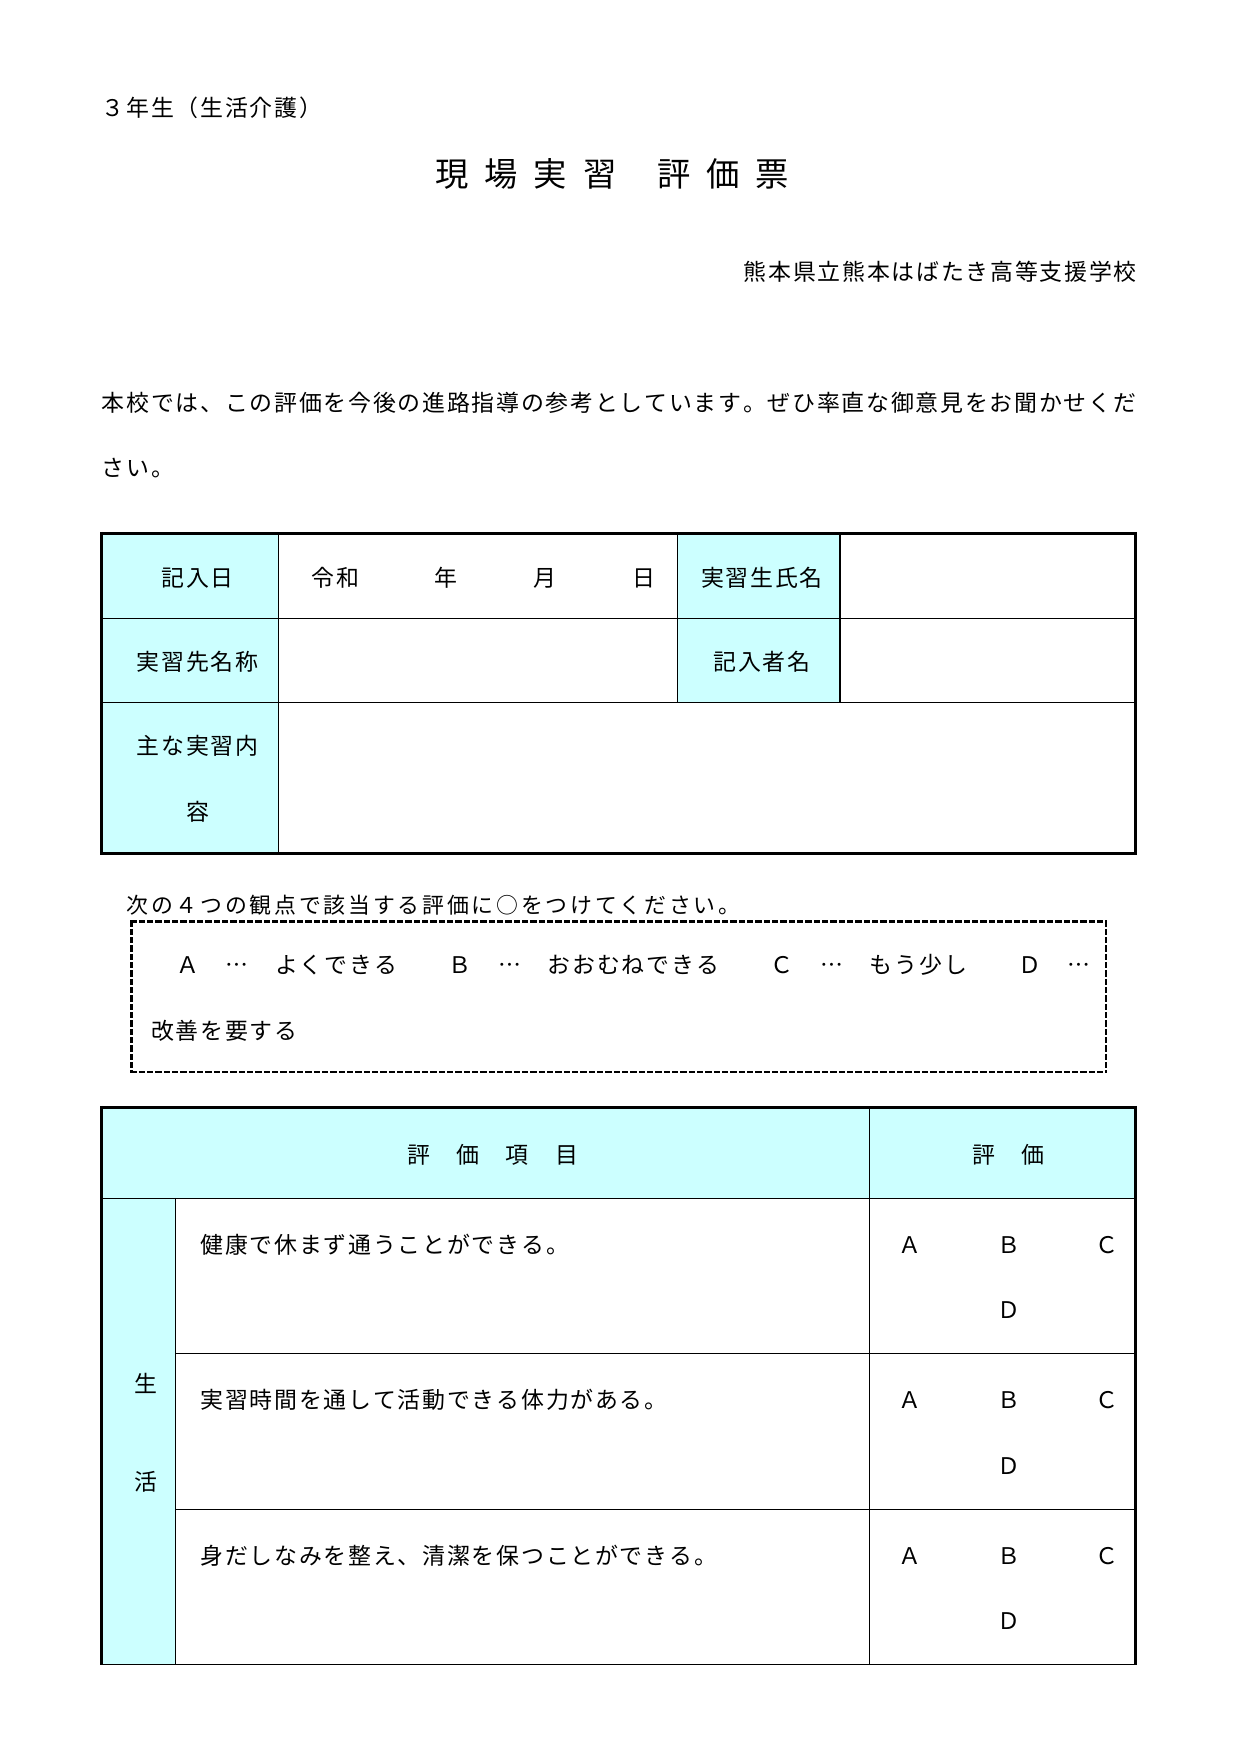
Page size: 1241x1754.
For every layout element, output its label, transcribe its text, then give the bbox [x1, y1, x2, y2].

table_header 評 価 項 目 [103, 1109, 869, 1198]
table_cell 記入者名 [678, 619, 839, 702]
table_cell [279, 703, 1134, 852]
table_cell 身だしなみを整え、清潔を保つことができる。 [176, 1510, 869, 1664]
table_cell [279, 619, 677, 702]
text 本校では、この評価を今後の進路指導の参考としています。ぜひ率直な御意見をお聞かせください。 [102, 368, 1138, 499]
table_header [841, 535, 1134, 618]
table_header 令和 年 月 日 [279, 535, 677, 618]
table_header 記入日 [103, 535, 278, 618]
text ３年生（生活介護） [102, 74, 1138, 139]
text 現場実習 評価票 [102, 139, 1138, 205]
text 次の４つの観点で該当する評価に○をつけてください。 [102, 888, 1138, 920]
table_cell 健康で休まず通うことができる。 [176, 1199, 869, 1353]
table_cell Ａ Ｂ Ｃ Ｄ [870, 1199, 1134, 1353]
table_cell [841, 619, 1134, 702]
table_header Ａ … よくできる Ｂ … おおむねできる Ｃ … もう少し Ｄ … 改善を要する [131, 920, 1106, 1071]
table_header 実習生氏名 [678, 535, 839, 618]
table_cell 生 活 [103, 1199, 175, 1664]
table_header 評 価 [870, 1109, 1134, 1198]
table_cell 実習時間を通して活動できる体力がある。 [176, 1354, 869, 1509]
text 熊本県立熊本はばたき高等支援学校 [102, 237, 1138, 303]
table_cell 主な実習内容 [103, 703, 278, 852]
table_cell Ａ Ｂ Ｃ Ｄ [870, 1510, 1134, 1664]
table_cell 実習先名称 [103, 619, 278, 702]
table_cell Ａ Ｂ Ｃ Ｄ [870, 1354, 1134, 1509]
